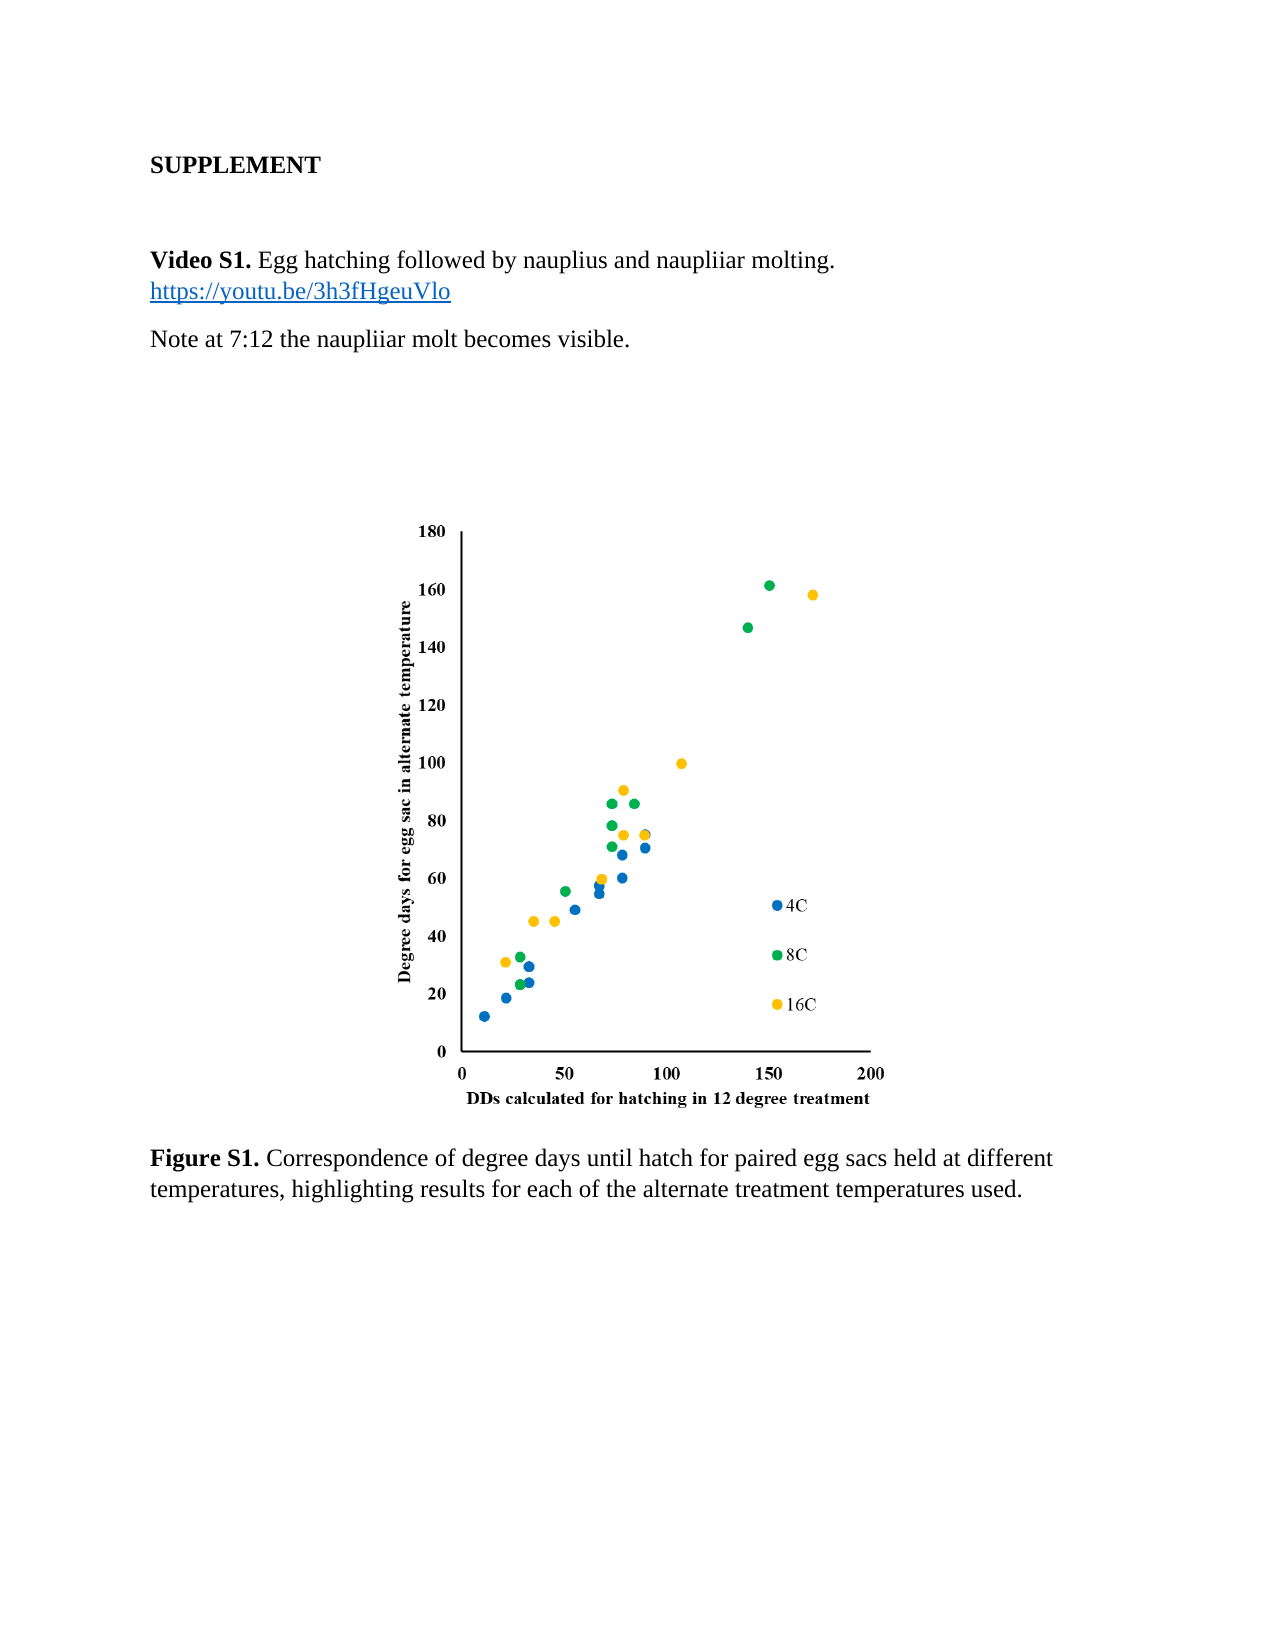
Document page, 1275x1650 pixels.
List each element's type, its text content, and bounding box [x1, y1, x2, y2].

text Note at 7:12 the naupliiar molt becomes visible. [150, 324, 1125, 353]
text SUPPLEMENT [150, 150, 1125, 179]
picture [376, 515, 899, 1125]
text Figure S1. Correspondence of degree days until hatch for paired egg sacs held at different temperatures, highlighting results for each of the alternate treatment temperatures used. [150, 1143, 1125, 1203]
text Video S1. Egg hatching followed by nauplius and naupliiar molting. https://youtu.be/3h3fHgeuVlo [150, 245, 1125, 305]
